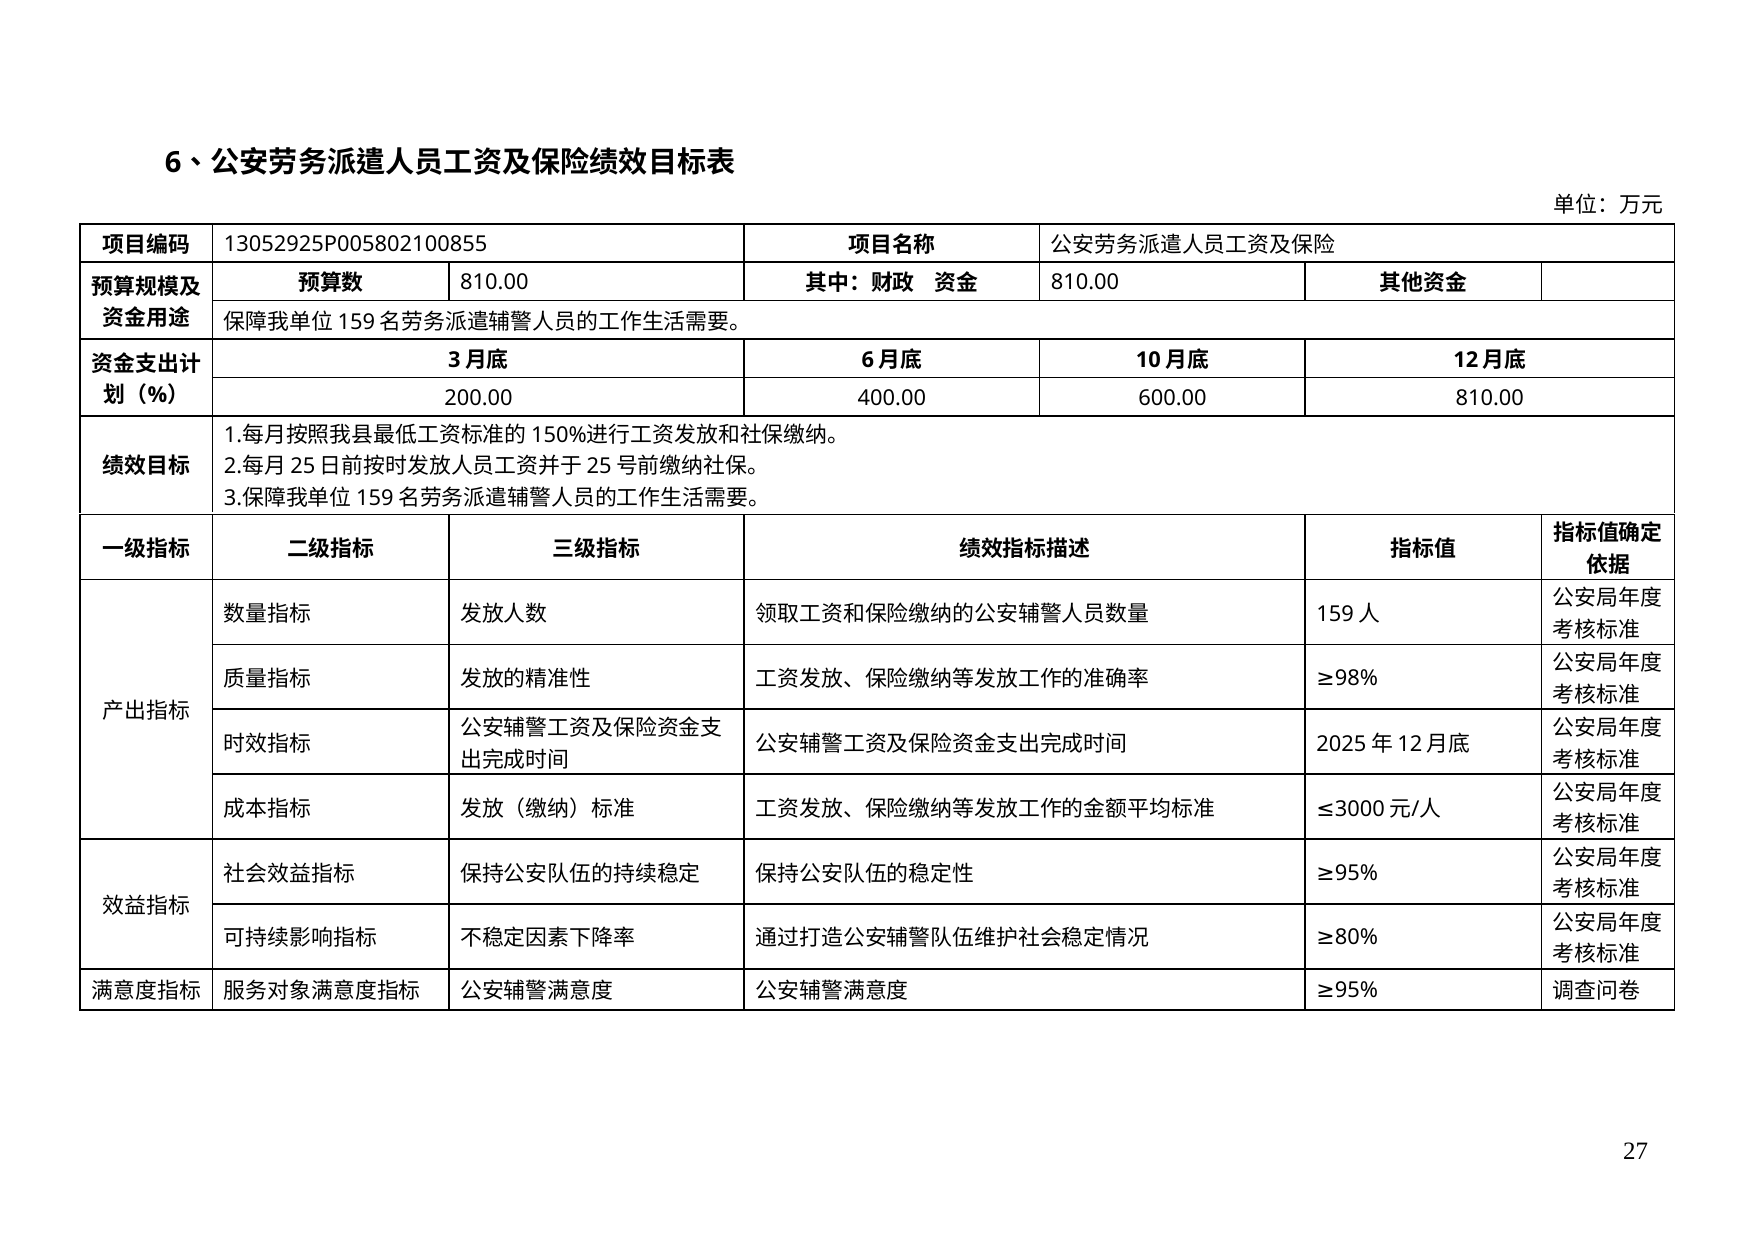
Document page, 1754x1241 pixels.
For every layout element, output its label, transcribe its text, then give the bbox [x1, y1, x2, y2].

table_cell 2025年12月底 [1306, 710, 1541, 773]
table_cell 产出指标 [81, 580, 212, 838]
table_cell 公安局年度考核标准 [1542, 710, 1674, 773]
table_cell ≤3000元/人 [1306, 775, 1541, 838]
table_cell 时效指标 [213, 710, 448, 773]
table_cell 6月底 [745, 340, 1039, 377]
table_cell 项目编码 [81, 225, 212, 261]
table_cell 公安辅警工资及保险资金支出完成时间 [450, 710, 743, 773]
table_cell 数量指标 [213, 580, 448, 643]
table_cell 发放的精准性 [450, 645, 743, 708]
text 6、公安劳务派遣人员工资及保险绩效目标表 [106, 142, 1648, 181]
table_cell 工资发放、保险缴纳等发放工作的金额平均标准 [745, 775, 1304, 838]
table_cell ≥98% [1306, 645, 1541, 708]
table_cell 服务对象满意度指标 [213, 970, 448, 1009]
table_cell 满意度指标 [81, 970, 212, 1009]
table_cell 通过打造公安辅警队伍维护社会稳定情况 [745, 905, 1304, 968]
table_cell 12月底 [1306, 340, 1674, 377]
table_cell 项目名称 [745, 225, 1039, 261]
table_cell 公安辅警满意度 [745, 970, 1304, 1009]
table_cell 810.00 [1040, 263, 1304, 300]
table_header 绩效指标描述 [745, 515, 1304, 578]
table_cell 质量指标 [213, 645, 448, 708]
table_cell 810.00 [1306, 378, 1674, 415]
table_cell 成本指标 [213, 775, 448, 838]
table_cell 保障我单位159名劳务派遣辅警人员的工作生活需要。 [213, 301, 1674, 338]
table_cell 不稳定因素下降率 [450, 905, 743, 968]
table_header 单位：万元 [81, 183, 1674, 223]
table_cell ≥80% [1306, 905, 1541, 968]
table_header 一级指标 [81, 515, 212, 578]
table_cell 公安局年度考核标准 [1542, 775, 1674, 838]
table_cell 调查问卷 [1542, 970, 1674, 1009]
table_cell 保持公安队伍的稳定性 [745, 840, 1304, 903]
table_cell 公安局年度考核标准 [1542, 840, 1674, 903]
table_cell [1542, 263, 1674, 300]
table_cell 公安局年度考核标准 [1542, 645, 1674, 708]
table_cell 社会效益指标 [213, 840, 448, 903]
table_cell 3月底 [213, 340, 743, 377]
table_cell ≥95% [1306, 840, 1541, 903]
table_cell 发放（缴纳）标准 [450, 775, 743, 838]
table_cell 公安辅警工资及保险资金支出完成时间 [745, 710, 1304, 773]
table_header 三级指标 [450, 515, 743, 578]
table_cell 领取工资和保险缴纳的公安辅警人员数量 [745, 580, 1304, 643]
table_cell 13052925P005802100855 [213, 225, 743, 261]
table_cell 200.00 [213, 378, 743, 415]
table_header 指标值 [1306, 515, 1541, 578]
table_cell 10月底 [1040, 340, 1304, 377]
table_cell 可持续影响指标 [213, 905, 448, 968]
table_cell 1.每月按照我县最低工资标准的150%进行工资发放和社保缴纳。 2.每月25日前按时发放人员工资并于25号前缴纳社保。 3.保障我单位159名劳务派遣辅警人员的工作生活需要。 [213, 417, 1674, 512]
table_cell 159人 [1306, 580, 1541, 643]
table_header 指标值确定依据 [1542, 515, 1674, 578]
table_cell 公安局年度考核标准 [1542, 580, 1674, 643]
table_cell 预算数 [213, 263, 448, 300]
table_cell 效益指标 [81, 840, 212, 968]
table_cell 公安劳务派遣人员工资及保险 [1040, 225, 1674, 261]
table_cell 工资发放、保险缴纳等发放工作的准确率 [745, 645, 1304, 708]
table_cell 600.00 [1040, 378, 1304, 415]
table_header 二级指标 [213, 515, 448, 578]
table_cell ≥95% [1306, 970, 1541, 1009]
table_cell 400.00 [745, 378, 1039, 415]
table_cell 绩效目标 [81, 417, 212, 512]
table_cell 公安辅警满意度 [450, 970, 743, 1009]
table_cell 预算规模及资金用途 [81, 263, 212, 338]
table_cell 发放人数 [450, 580, 743, 643]
table_cell 资金支出计划（%） [81, 340, 212, 415]
table_cell 保持公安队伍的持续稳定 [450, 840, 743, 903]
table_cell 公安局年度考核标准 [1542, 905, 1674, 968]
table_cell 810.00 [450, 263, 743, 300]
table_cell 其中：财政 资金 [745, 263, 1039, 300]
table_cell 其他资金 [1306, 263, 1541, 300]
